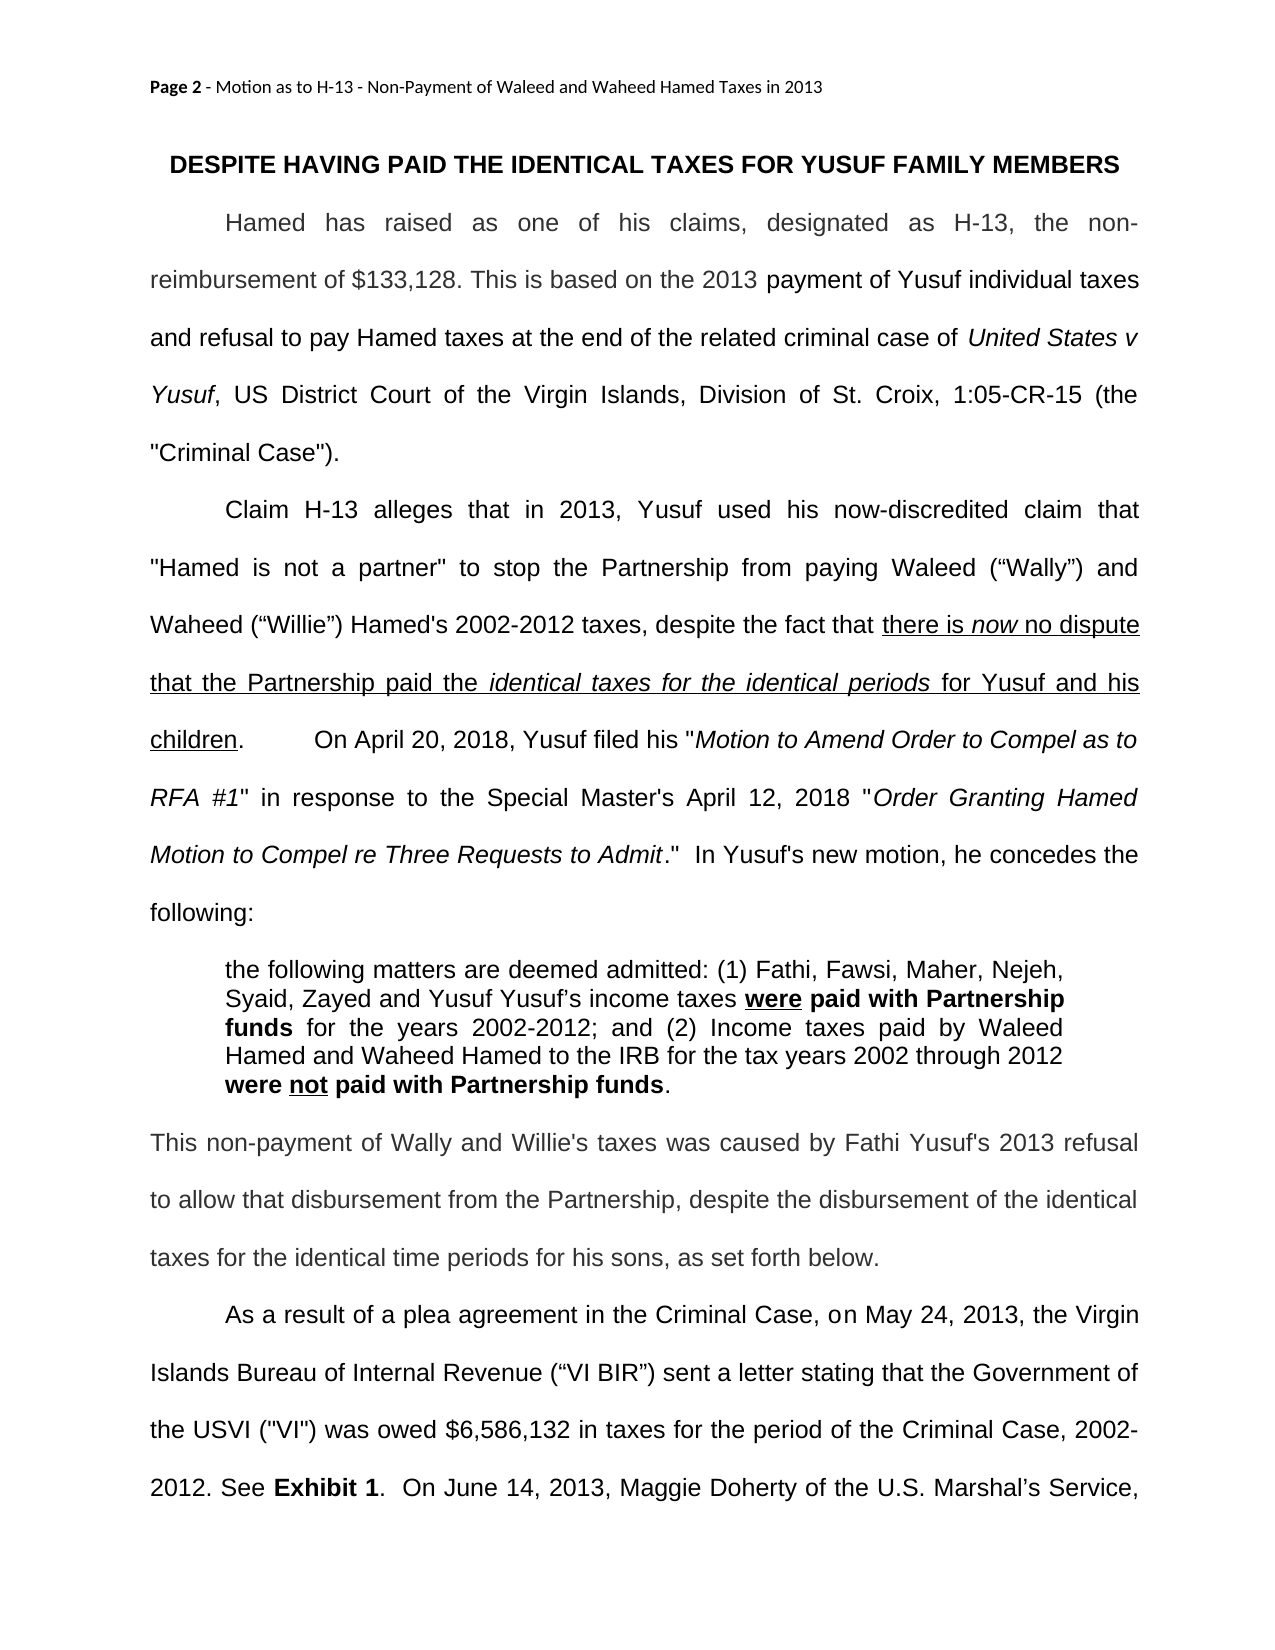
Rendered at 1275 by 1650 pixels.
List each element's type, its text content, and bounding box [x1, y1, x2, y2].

text Claim H-13 alleges that in 2013, Yusuf used his now-discredited claim that "Hamed is not a partner" to stop the Partnership from paying Waleed (“Wally”) and Waheed (“Willie”) Hamed's 2002-2012 taxes, despite the fact that there is now no dispute that the Partnership paid the identical taxes for the identical periods for Yusuf and his children. On April 20, 2018, Yusuf filed his "Motion to Amend Order to Compel as to RFA #1" in response to the Special Master's April 12, 2018 "Order Granting Hamed Motion to Compel re Three Requests to Admit." In Yusuf's new motion, he concedes the following: [150, 495, 1140, 693]
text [150, 1300, 1140, 1501]
text the following matters are deemed admitted: (1) Fathi, Fawsi, Maher, Nejeh, Syaid, Zayed and Yusuf Yusuf’s income taxes were paid with Partnership funds for the years 2002-2012; and (2) Income taxes paid by Waleed Hamed and Waheed Hamed to the IRB for the tax years 2002 through 2012 were not paid with Partnership funds. [225, 955, 1065, 1099]
text DESPITE HAVING PAID THE IDENTICAL TAXES FOR YUSUF FAMILY MEMBERS [120, 150, 1170, 179]
text This non-payment of Wally and Willie's taxes was caused by Fathi Yusuf's 2013 refusal to allow that disbursement from the Partnership, despite the disbursement of the identical taxes for the identical time periods for his sons, as set forth below. [150, 1127, 1140, 1271]
text Hamed has raised as one of his claims, designated as H-13, the non-reimbursement of $133,128. This is based on the 2013 payment of Yusuf individual taxes and refusal to pay Hamed taxes at the end of the related criminal case of United States v Yusuf, US District Court of the Virgin Islands, Division of St. Croix, 1:05-CR-15 (the "Criminal Case"). [150, 207, 1140, 466]
text Claim H-13 alleges that in 2013, Yusuf used his now-discredited claim that "Hamed is not a partner" to stop the Partnership from paying Waleed (“Wally”) and Waheed (“Willie”) Hamed's 2002-2012 taxes, despite the fact that there is now no dispute that the Partnership paid the identical taxes for the identical periods for Yusuf and his children. On April 20, 2018, Yusuf filed his "Motion to Amend Order to Compel as to RFA #1" in response to the Special Master's April 12, 2018 "Order Granting Hamed Motion to Compel re Three Requests to Admit." In Yusuf's new motion, he concedes the following: [150, 694, 1140, 926]
